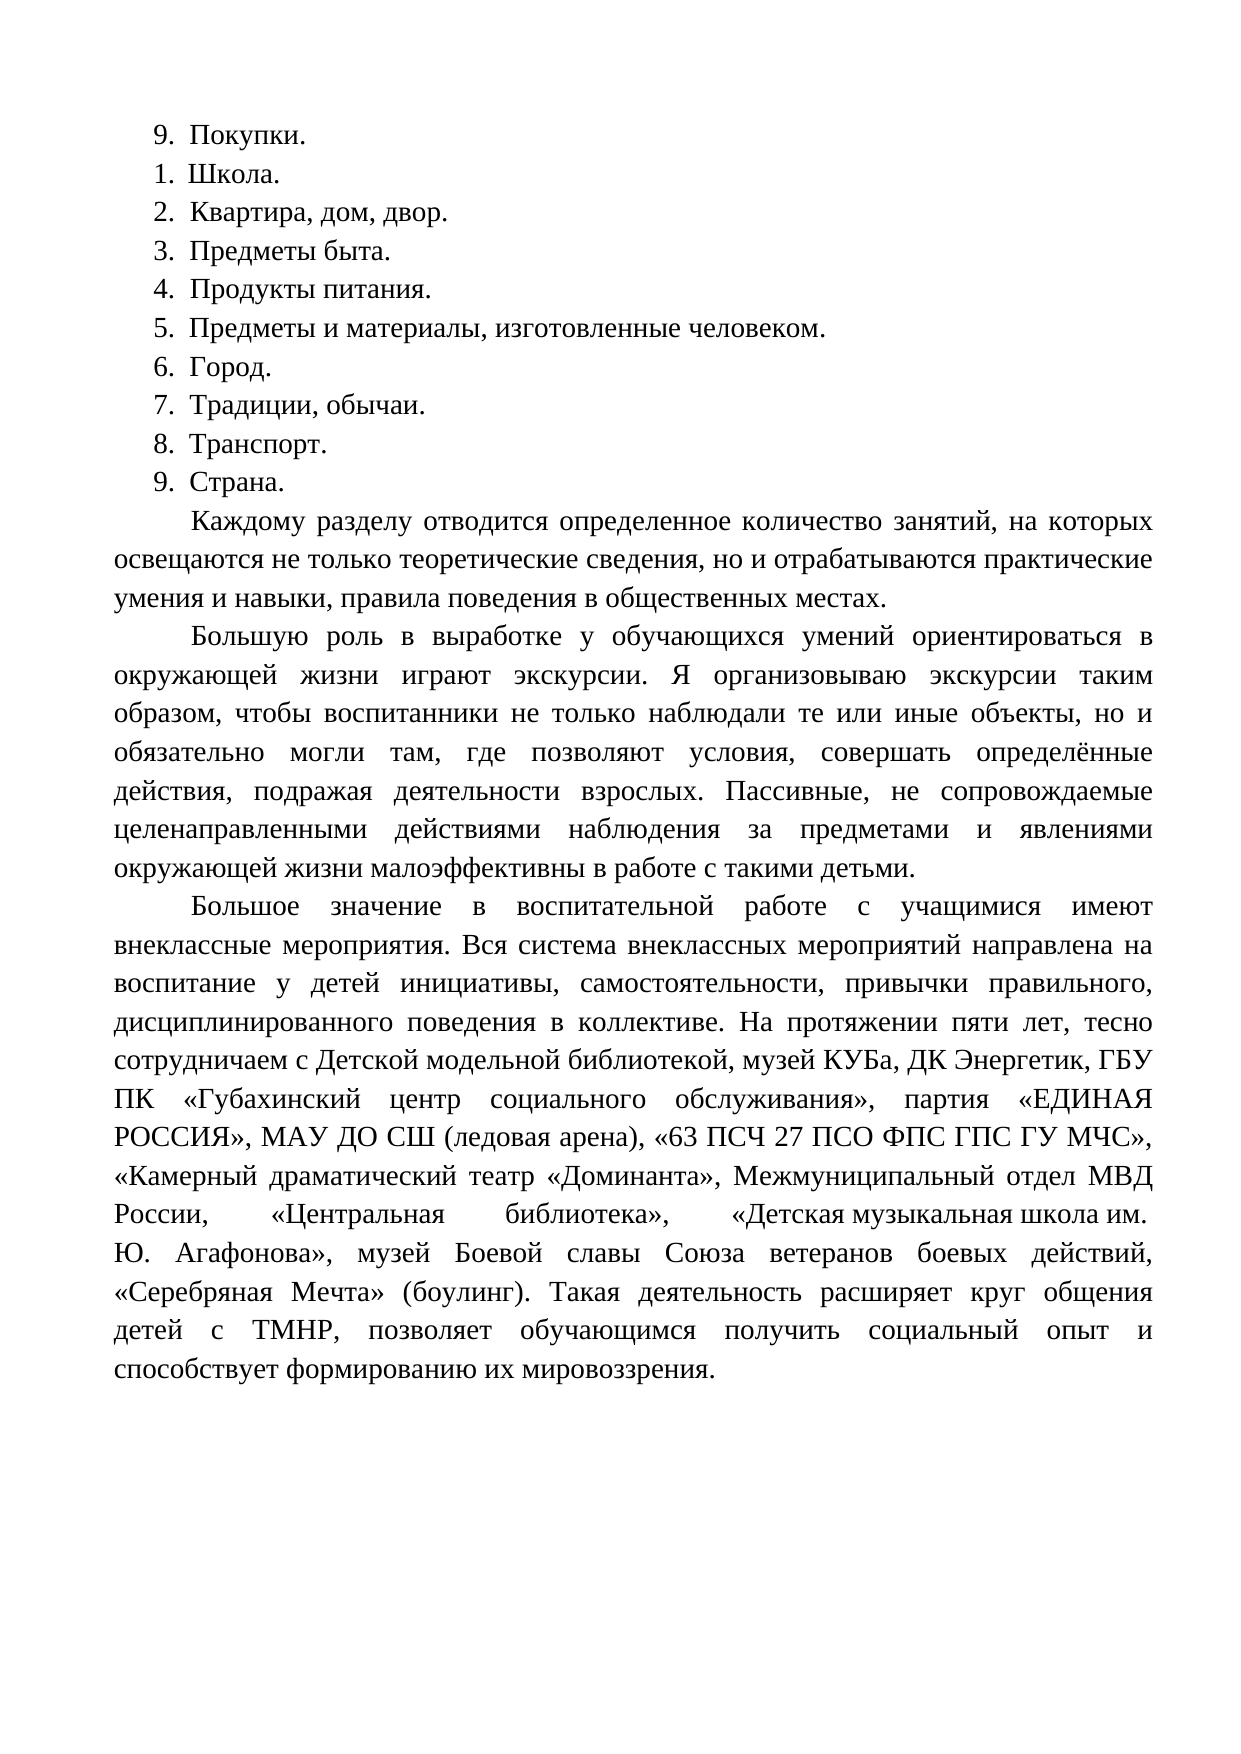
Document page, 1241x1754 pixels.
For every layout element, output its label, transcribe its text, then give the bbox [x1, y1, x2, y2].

list Покупки. [113, 117, 1154, 151]
list Продукты питания. [113, 272, 1154, 305]
list Школа. [113, 156, 1154, 189]
text Каждому разделу отводится определенное количество занятий, на которых освещаются не только теоретические сведения, но и отрабатываются практические умения и навыки, правила поведения в общественных местах. [113, 503, 1154, 613]
text Ю. Агафонова», музей Боевой славы Союза ветеранов боевых действий, «Серебряная Мечта» (боулинг). Такая деятельность расширяет круг общения детей с ТМНР, позволяет обучающимся получить социальный опыт и способствует формированию их мировоззрения. [113, 1235, 1154, 1384]
list Город. [113, 349, 1154, 382]
text Большое значение в воспитательной работе с учащимися имеют внеклассные мероприятия. Вся система внеклассных мероприятий направлена на воспитание у детей инициативы, самостоятельности, привычки правильного, дисциплинированного поведения в коллективе. На протяжении пяти лет, тесно сотрудничаем с Детской модельной библиотекой, музей КУБа, ДК Энергетик, ГБУ ПК «Губахинский центр социального обслуживания», партия «ЕДИНАЯ РОССИЯ», МАУ ДО СШ (ледовая арена), «63 ПСЧ 27 ПСО ФПС ГПС ГУ МЧС», «Камерный драматический театр «Доминанта», Межмуниципальный отдел МВД России, «Центральная библиотека», «Детская музыкальная школа им. [113, 888, 1154, 1230]
list Транспорт. [113, 426, 1154, 459]
list Страна. [113, 464, 1154, 498]
list Традиции, обычаи. [113, 387, 1154, 421]
list Квартира, дом, двор. [113, 194, 1154, 228]
list Предметы и материалы, изготовленные человеком. [113, 310, 1154, 344]
list Предметы быта. [113, 233, 1154, 267]
text Большую роль в выработке у обучающихся умений ориентироваться в окружающей жизни играют экскурсии. Я организовываю экскурсии таким образом, чтобы воспитанники не только наблюдали те или иные объекты, но и обязательно могли там, где позволяют условия, совершать определённые действия, подражая деятельности взрослых. Пассивные, не сопровождаемые целенаправленными действиями наблюдения за предметами и явлениями окружающей жизни малоэффективны в работе с такими детьми. [113, 618, 1154, 883]
